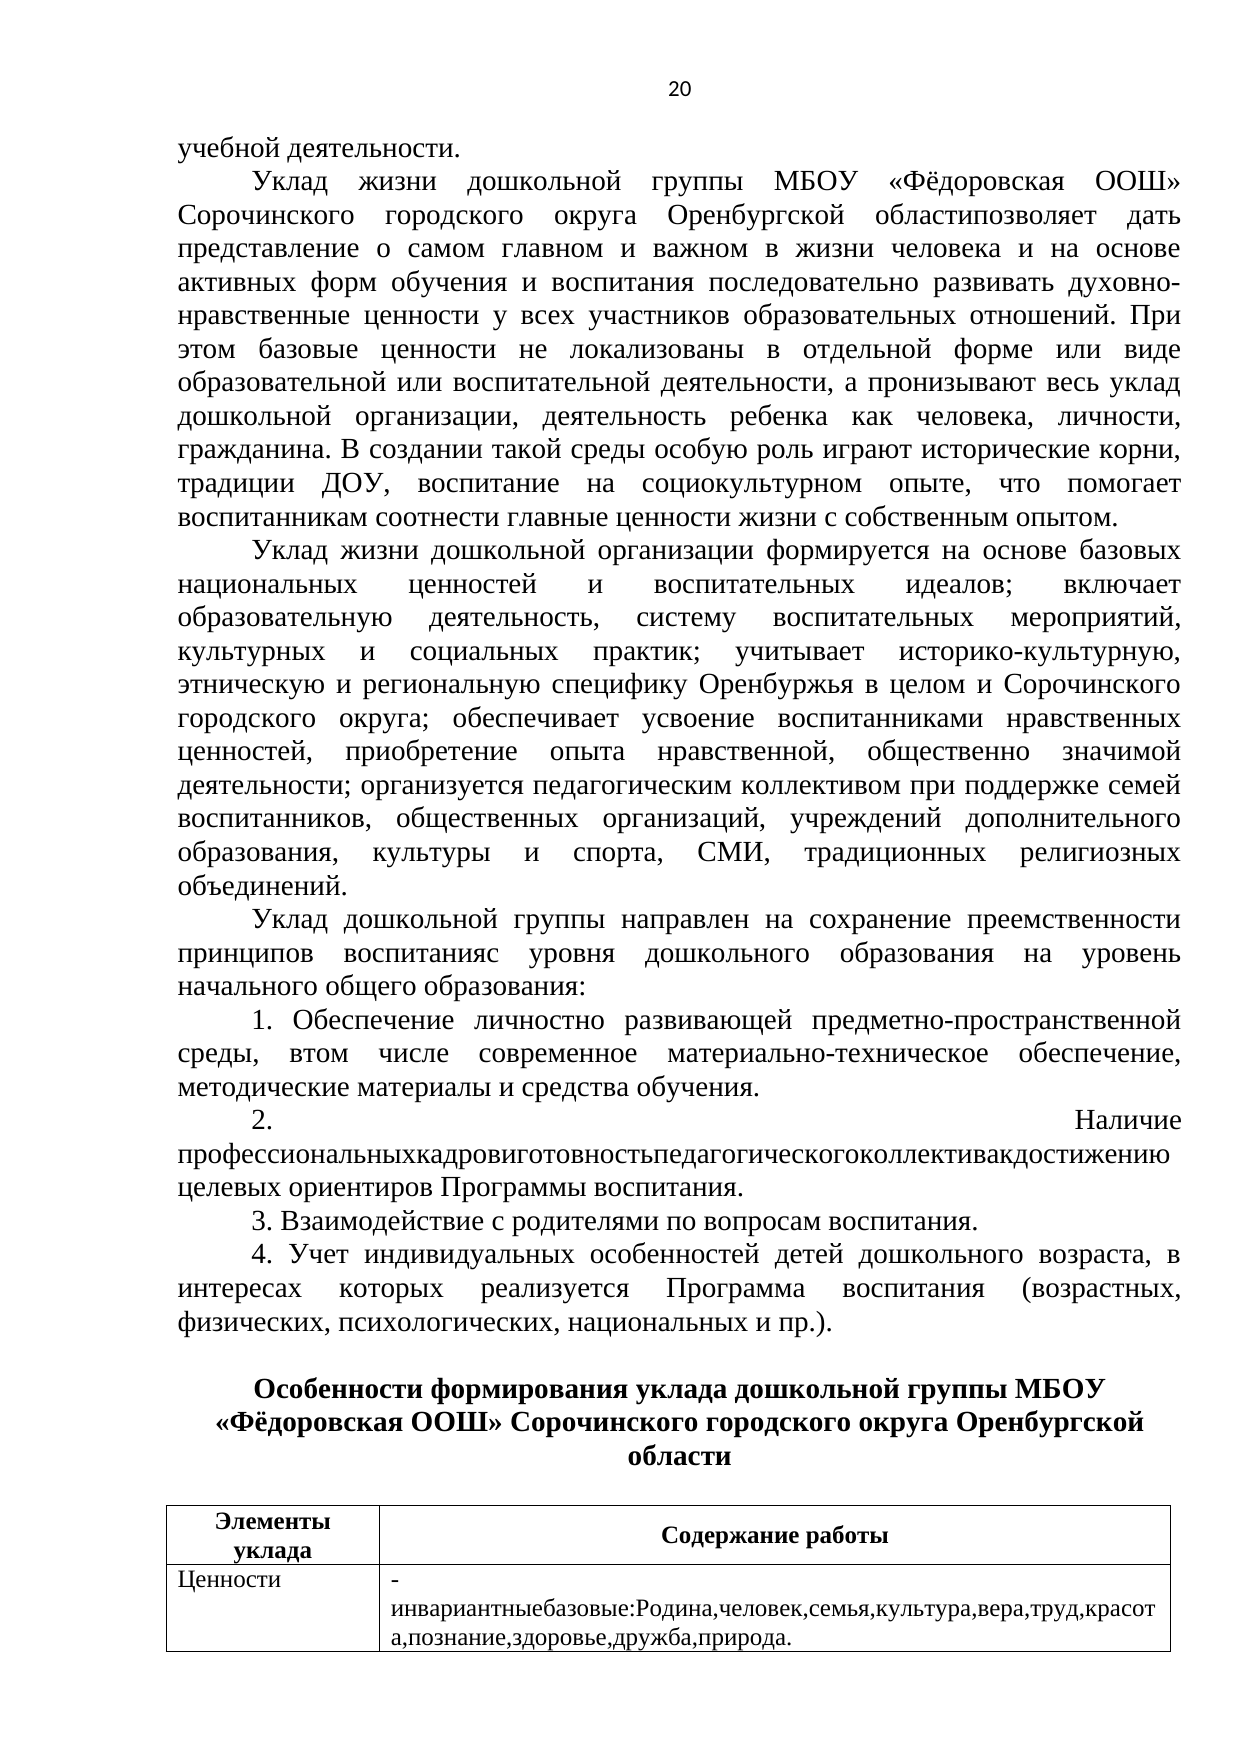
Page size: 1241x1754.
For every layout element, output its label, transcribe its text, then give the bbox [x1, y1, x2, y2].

text 2. Наличие профессиональныхкадровиготовностьпедагогическогоколлективакдостижению целевых ориентиров Программы воспитания. [177, 1102, 1182, 1203]
text Уклад жизни дошкольной организации формируется на основе базовых национальных ценностей и воспитательных идеалов; включает образовательную деятельность, систему воспитательных мероприятий, культурных и социальных практик; учитывает историко-культурную, этническую и региональную специфику Оренбуржья в целом и Сорочинского городского округа; обеспечивает усвоение воспитанниками нравственных ценностей, приобретение опыта нравственной, общественно значимой деятельности; организуется педагогическим коллективом при поддержке семей воспитанников, общественных организаций, учреждений дополнительного образования, культуры и спорта, СМИ, традиционных религиозных объединений. [177, 532, 1182, 901]
table_cell Ценности [167, 1565, 379, 1651]
text 4. Учет индивидуальных особенностей детей дошкольного возраста, в интересах которых реализуется Программа воспитания (возрастных, физических, психологических, национальных и пр.). [177, 1237, 1182, 1337]
text Особенности формирования уклада дошкольной группы МБОУ «Фёдоровская ООШ» Сорочинского городского округа Оренбургской области [177, 1371, 1182, 1471]
table_header Элементы уклада [167, 1506, 379, 1563]
text 3. Взаимодействие с родителями по вопросам воспитания. [177, 1203, 1182, 1237]
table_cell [380, 1565, 1170, 1651]
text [177, 130, 1182, 163]
text Уклад дошкольной группы направлен на сохранение преемственности принципов воспитанияс уровня дошкольного образования на уровень начального общего образования: [177, 901, 1182, 1002]
table_header Содержание работы [380, 1506, 1170, 1563]
text Уклад жизни дошкольной группы МБОУ «Фёдоровская ООШ» Сорочинского городского округа Оренбургской областипозволяет дать представление о самом главном и важном в жизни человека и на основе активных форм обучения и воспитания последовательно развивать духовно-нравственные ценности у всех участников образовательных отношений. При этом базовые ценности не локализованы в отдельной форме или виде образовательной или воспитательной деятельности, а пронизывают весь уклад дошкольной организации, деятельность ребенка как человека, личности, гражданина. В создании такой среды особую роль играют исторические корни, традиции ДОУ, воспитание на социокультурном опыте, что помогает воспитанникам соотнести главные ценности жизни с собственным опытом. [177, 163, 1182, 532]
text 1. Обеспечение личностно развивающей предметно-пространственной среды, втом числе современное материально-техническое обеспечение, методические материалы и средства обучения. [177, 1002, 1182, 1102]
